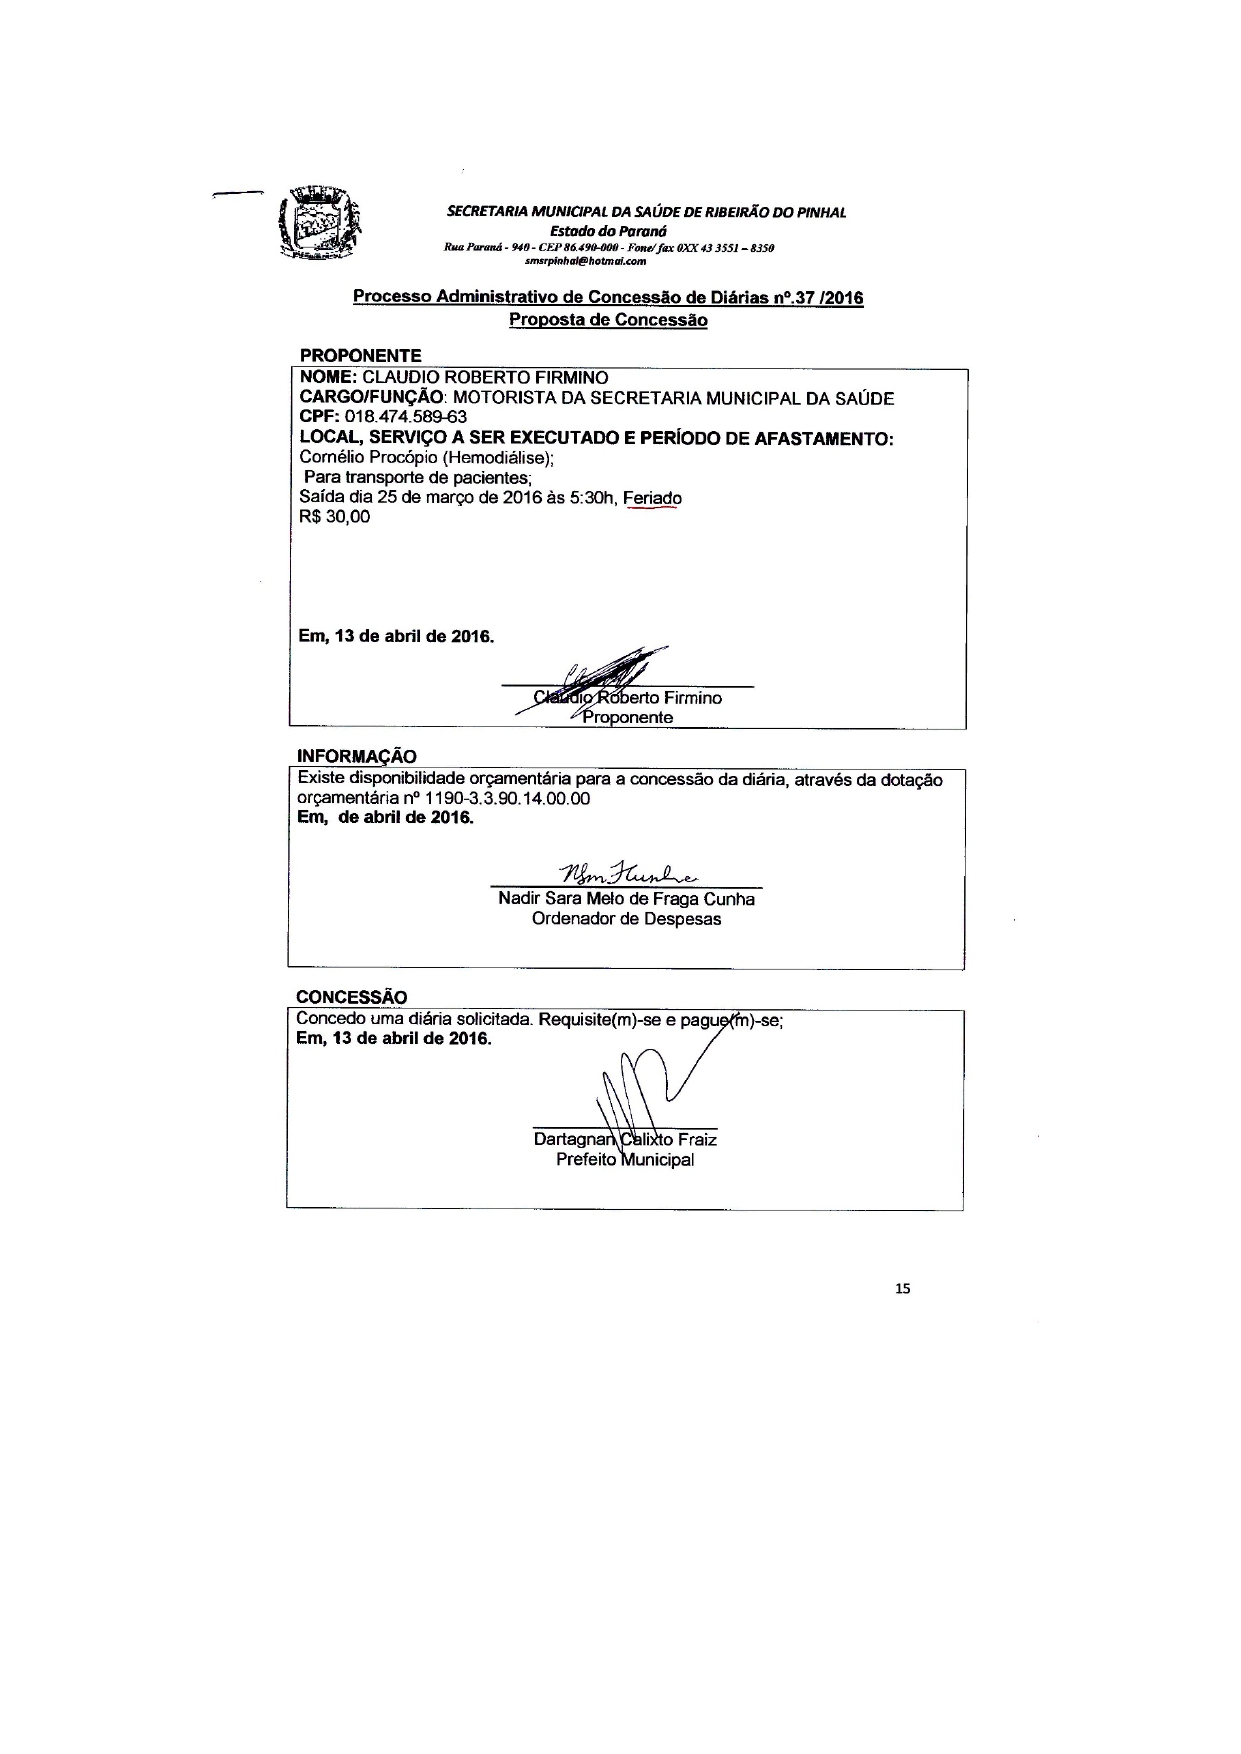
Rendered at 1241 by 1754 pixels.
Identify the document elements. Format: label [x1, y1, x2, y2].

picture [177, 147, 1064, 1367]
